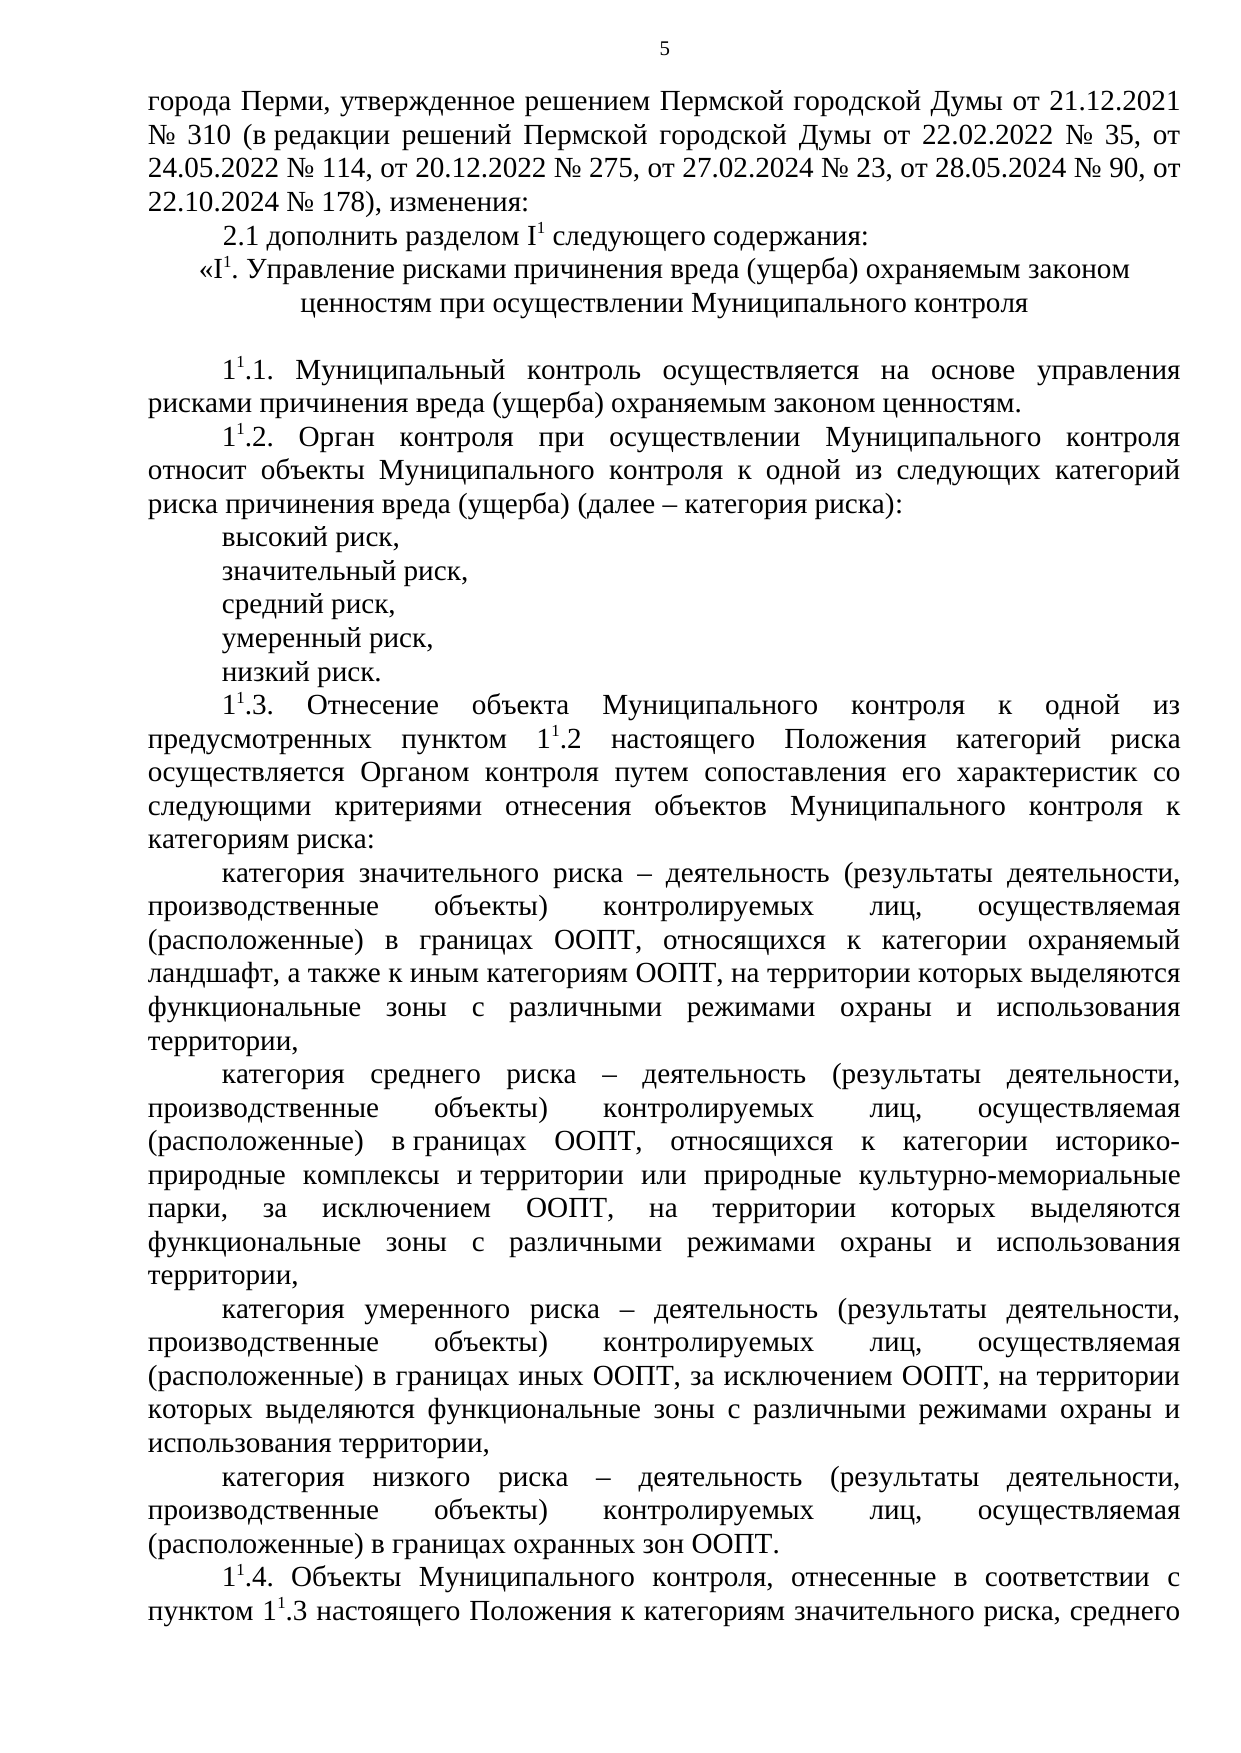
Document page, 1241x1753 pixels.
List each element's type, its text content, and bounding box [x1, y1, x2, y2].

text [148, 83, 1181, 218]
text категория умеренного риска – деятельность (результаты деятельности, производственные объекты) контролируемых лиц, осуществляемая (расположенные) в границах иных ООПТ, за исключением ООПТ, на территории которых выделяются функциональные зоны с различными режимами охраны и использования территории, [148, 1291, 1181, 1459]
text средний риск, [148, 587, 1181, 620]
text категория низкого риска – деятельность (результаты деятельности, производственные объекты) контролируемых лиц, осуществляемая (расположенные) в границах охранных зон ООПТ. [148, 1459, 1181, 1559]
text значительный риск, [148, 553, 1181, 587]
text умеренный риск, [148, 620, 1181, 654]
text «I1. Управление рисками причинения вреда (ущерба) охраняемым законом ценностям при осуществлении Муниципального контроля [148, 251, 1181, 318]
text категория среднего риска – деятельность (результаты деятельности, производственные объекты) контролируемых лиц, осуществляемая (расположенные) в границах ООПТ, относящихся к категории историко-природные комплексы и территории или природные культурно-мемориальные парки, за исключением ООПТ, на территории которых выделяются функциональные зоны с различными режимами охраны и использования территории, [148, 1056, 1181, 1291]
text 11.1. Муниципальный контроль осуществляется на основе управления рисками причинения вреда (ущерба) охраняемым законом ценностям. [148, 352, 1181, 419]
text низкий риск. [148, 654, 1181, 687]
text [148, 1559, 1181, 1626]
text 11.3. Отнесение объекта Муниципального контроля к одной из предусмотренных пунктом 11.2 настоящего Положения категорий риска осуществляется Органом контроля путем сопоставления его характеристик со следующими критериями отнесения объектов Муниципального контроля к категориям риска: [148, 687, 1181, 855]
text категория значительного риска – деятельность (результаты деятельности, производственные объекты) контролируемых лиц, осуществляемая (расположенные) в границах ООПТ, относящихся к категории охраняемый ландшафт, а также к иным категориям ООПТ, на территории которых выделяются функциональные зоны с различными режимами охраны и использования территории, [148, 855, 1181, 1056]
text 2.1 дополнить разделом I1 следующего содержания: [148, 218, 1181, 251]
text 11.2. Орган контроля при осуществлении Муниципального контроля относит объекты Муниципального контроля к одной из следующих категорий риска причинения вреда (ущерба) (далее – категория риска): [148, 419, 1181, 519]
text высокий риск, [148, 519, 1181, 553]
